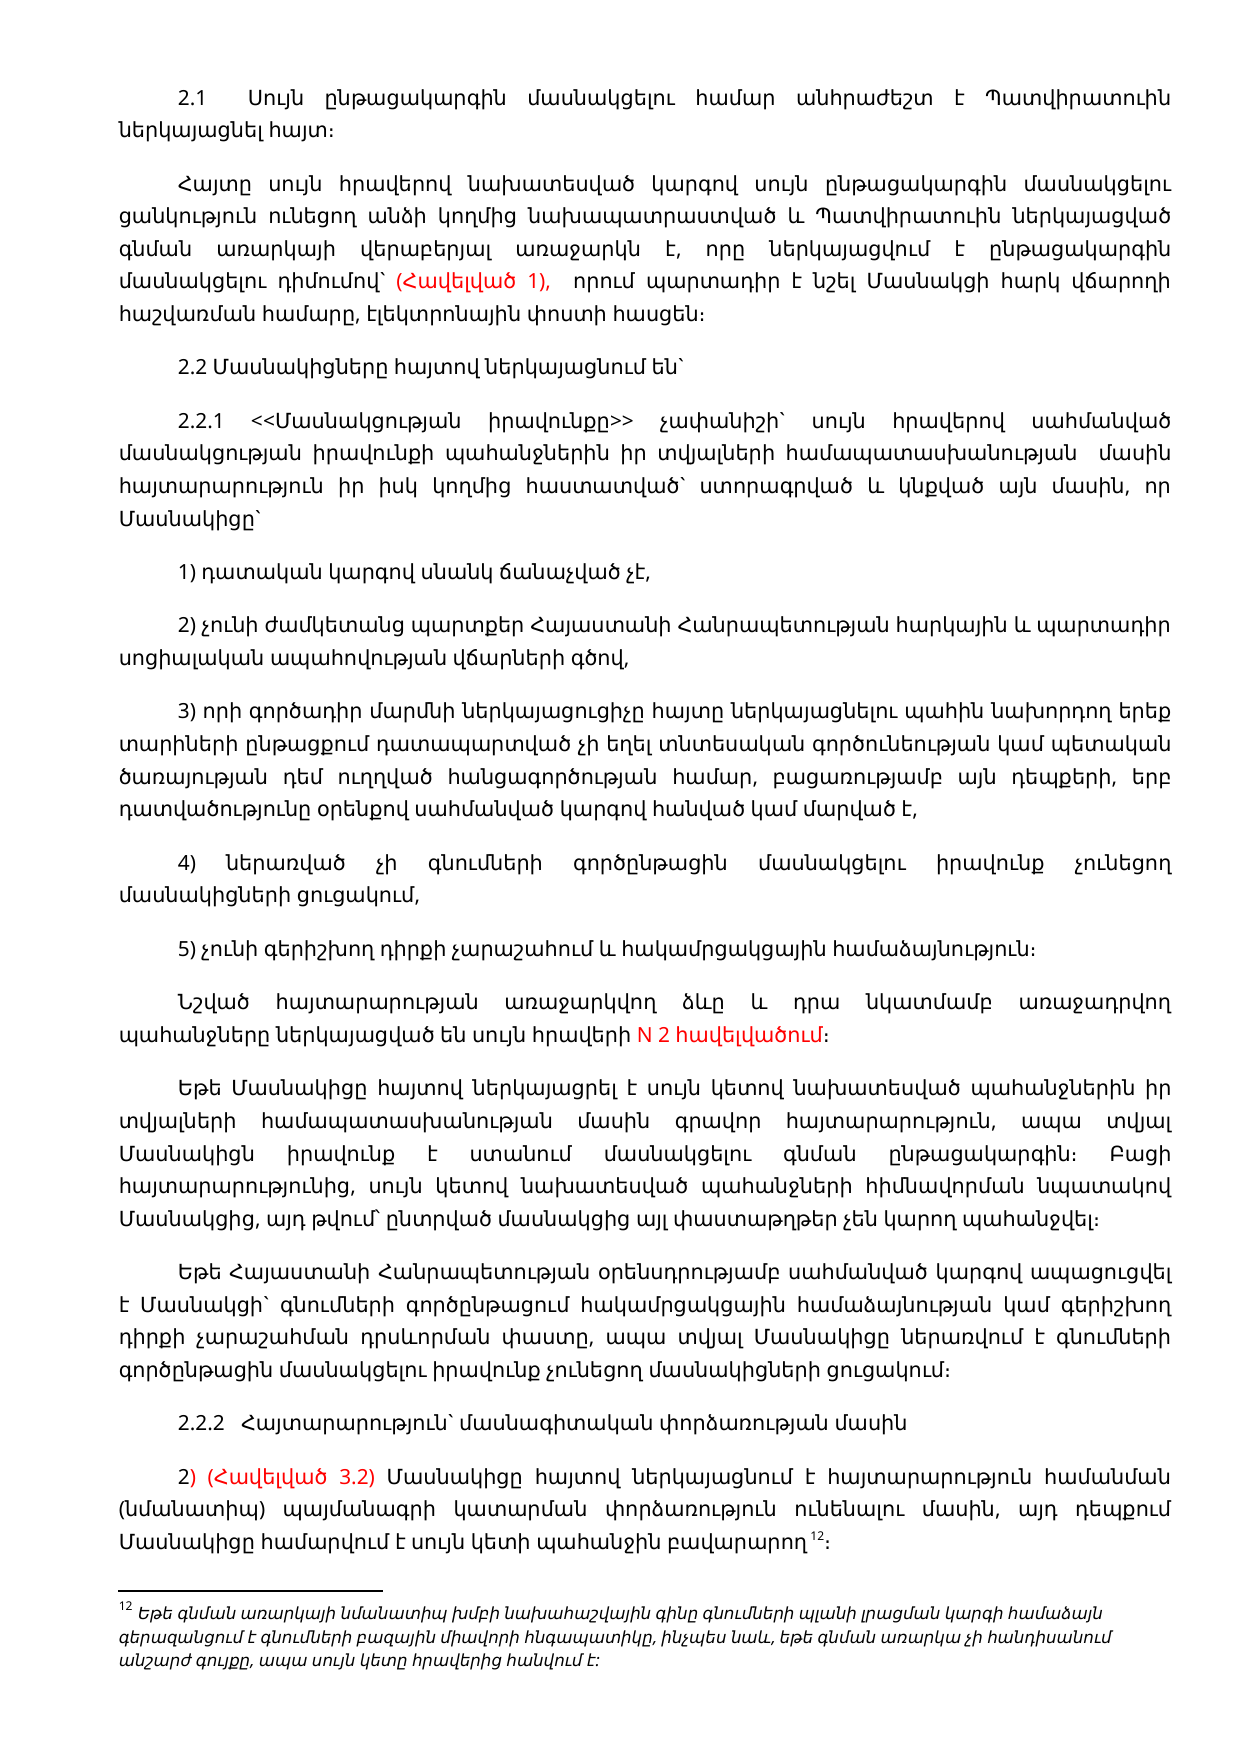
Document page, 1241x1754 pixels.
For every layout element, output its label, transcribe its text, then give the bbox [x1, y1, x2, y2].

text 3) որի գործադիր մարմնի ներկայացուցիչը հայտը ներկայացնելու պահին նախորդող երեք տարիների ընթացքում դատապարտված չի եղել տնտեսական գործունեության կամ պետական ծառայության դեմ ուղղված հանցագործության համար, բացառությամբ այն դեպքերի, երբ դատվածությունը օրենքով սահմանված կարգով հանված կամ մարված է, [118, 697, 1171, 823]
text 2.2.1 <<Մասնակցության իրավունքը>> չափանիշի` սույն հրավերով սահմանված մասնակցության իրավունքի պահանջներին իր տվյալների համապատասխանության մասին հայտարարություն իր իսկ կողմից հաստատված` ստորագրված և կնքված այն մասին, որ Մասնակիցը` [118, 406, 1171, 532]
text Նշված հայտարարության առաջարկվող ձևը և դրա նկատմամբ առաջադրվող պահանջները ներկայացված են սույն հրավերի N 2 հավելվածում։ [118, 987, 1171, 1048]
text 2.1 Սույն ընթացակարգին մասնակցելու համար անհրաժեշտ է Պատվիրատուին ներկայացնել հայտ։ [118, 83, 1171, 144]
text 5) չունի գերիշխող դիրքի չարաշահում և հակամրցակցային համաձայնություն։ [118, 934, 1171, 962]
text 1) դատական կարգով սնանկ ճանաչված չէ, [118, 557, 1171, 586]
text Եթե Հայաստանի Հանրապետության օրենսդրությամբ սահմանված կարգով ապացուցվել է Մասնակցի` գնումների գործընթացում հակամրցակցային համաձայնության կամ գերիշխող դիրքի չարաշահման դրսևորման փաստը, ապա տվյալ Մասնակիցը ներառվում է գնումների գործընթացին մասնակցելու իրավունք չունեցող մասնակիցների ցուցակում։ [118, 1257, 1171, 1383]
text 2.2 Մասնակիցները հայտով ներկայացնում են` [118, 352, 1171, 381]
text Հայտը սույն հրավերով նախատեսված կարգով սույն ընթացակարգին մասնակցելու ցանկություն ունեցող անձի կողմից նախապատրաստված և Պատվիրատուին ներկայացված գնման առարկայի վերաբերյալ առաջարկն է, որը ներկայացվում է ընթացակարգին մասնակցելու դիմումով` (Հավելված 1), որում պարտադիր է նշել Մասնակցի հարկ վճարողի հաշվառման համարը, էլեկտրոնային փոստի հասցեն։ [118, 169, 1171, 327]
text 4) ներառված չի գնումների գործընթացին մասնակցելու իրավունք չունեցող մասնակիցների ցուցակում, [118, 848, 1171, 909]
text 2.2.2 Հայտարարություն` մասնագիտական փորձառության մասին [118, 1408, 1171, 1437]
text 2) (Հավելված 3.2) Մասնակիցը հայտով ներկայացնում է հայտարարություն համանման (նմանատիպ) պայմանագրի կատարման փորձառություն ունենալու մասին, այդ դեպքում Մասնակիցը համարվում է սույն կետի պահանջին բավարարող ։ [118, 1462, 1171, 1556]
text 2) չունի ժամկետանց պարտքեր Հայաստանի Հանրապետության հարկային և պարտադիր սոցիալական ապահովության վճարների գծով, [118, 611, 1171, 672]
text Եթե Մասնակիցը հայտով ներկայացրել է սույն կետով նախատեսված պահանջներին իր տվյալների համապատասխանության մասին գրավոր հայտարարություն, ապա տվյալ Մասնակիցն իրավունք է ստանում մասնակցելու գնման ընթացակարգին։ Բացի հայտարարությունից, սույն կետով նախատեսված պահանջների հիմնավորման նպատակով Մասնակցից, այդ թվում՝ ընտրված մասնակցից այլ փաստաթղթեր չեն կարող պահանջվել։ [118, 1073, 1171, 1232]
